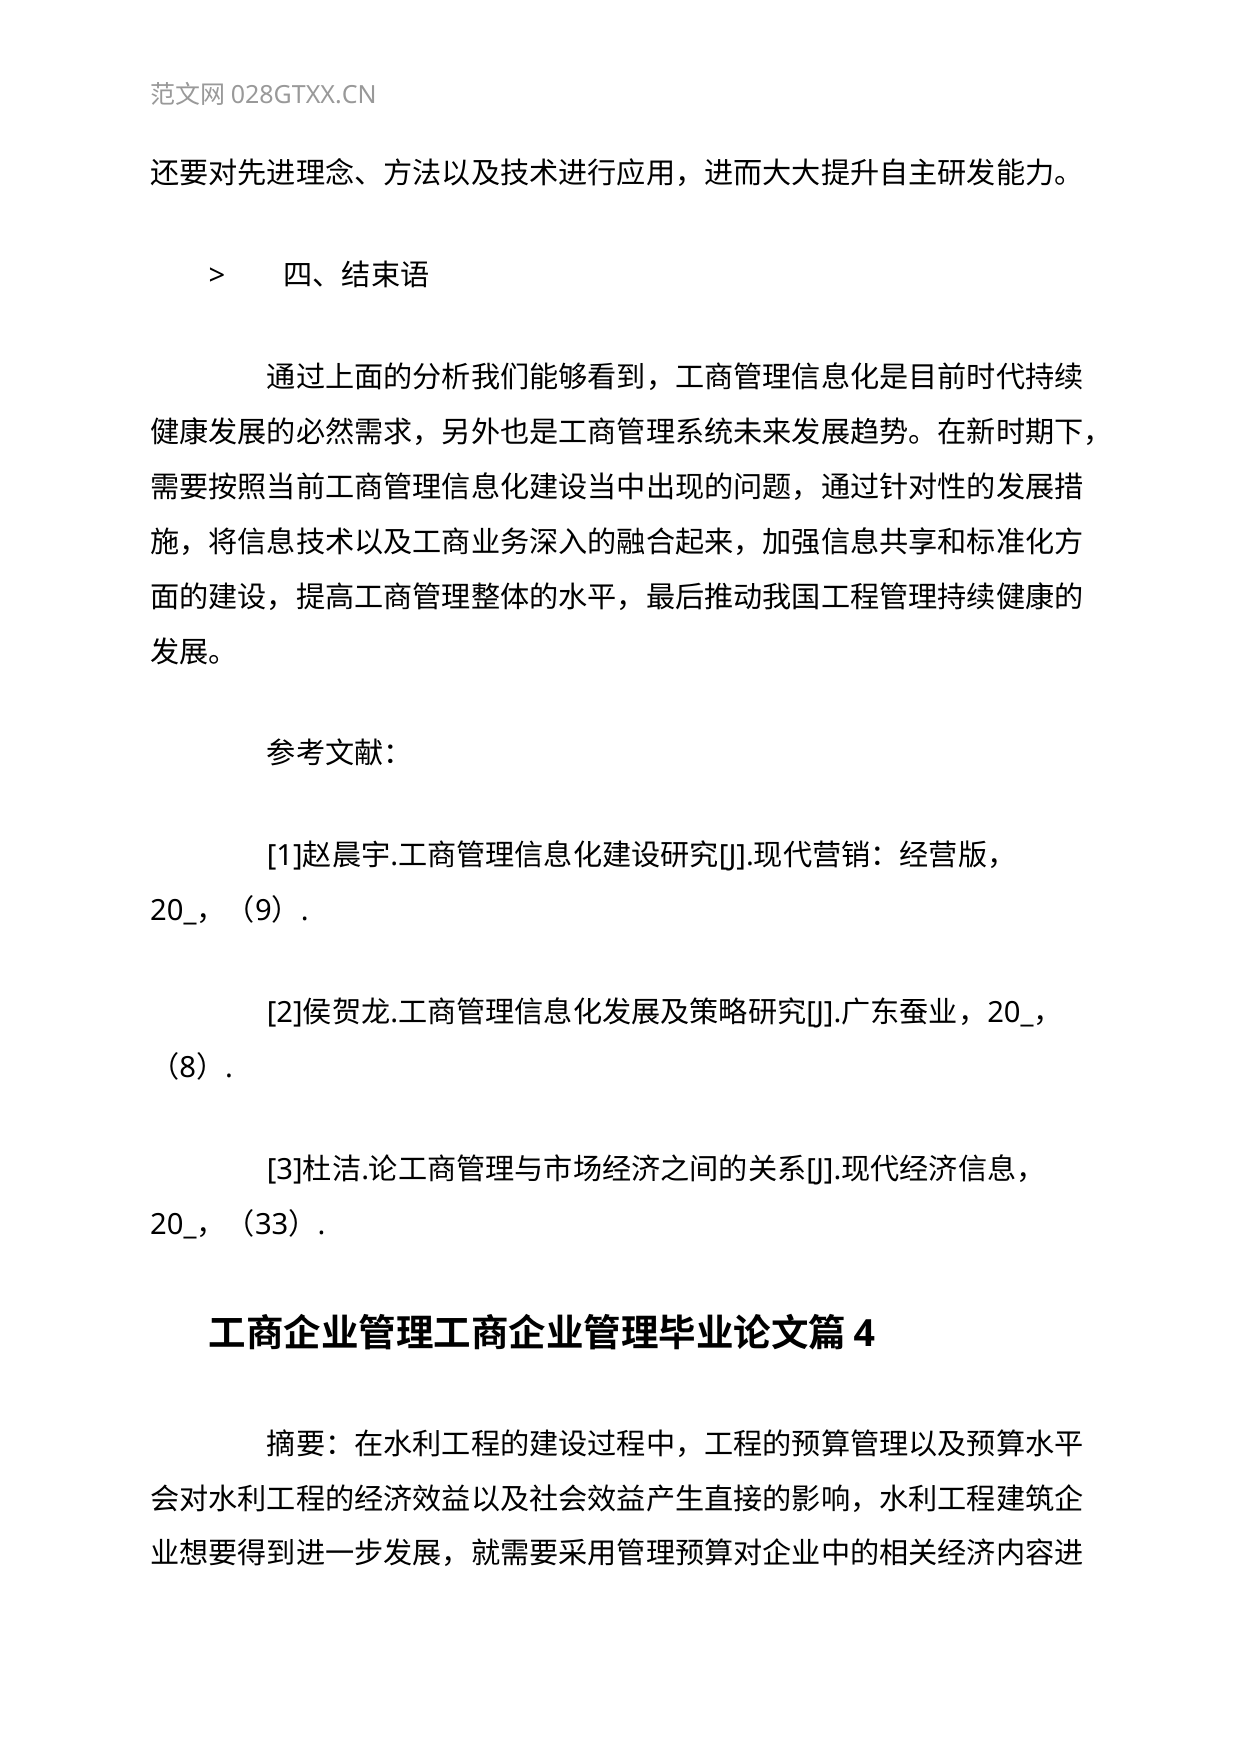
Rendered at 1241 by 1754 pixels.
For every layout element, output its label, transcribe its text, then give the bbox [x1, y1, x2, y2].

text [2]侯贺龙.工商管理信息化发展及策略研究[J].广东蚕业，20_，（8）. [150, 989, 1090, 1086]
text > 四、结束语 [150, 252, 1090, 294]
text [1]赵晨宇.工商管理信息化建设研究[J].现代营销：经营版，20_，（9）. [150, 832, 1090, 929]
text [3]杜洁.论工商管理与市场经济之间的关系[J].现代经济信息，20_，（33）. [150, 1146, 1090, 1243]
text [150, 1420, 1090, 1572]
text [150, 150, 1090, 192]
text 参考文献： [150, 730, 1090, 772]
text 工商企业管理工商企业管理毕业论文篇4 [150, 1303, 1090, 1357]
text 通过上面的分析我们能够看到，工商管理信息化是目前时代持续健康发展的必然需求，另外也是工商管理系统未来发展趋势。在新时期下，需要按照当前工商管理信息化建设当中出现的问题，通过针对性的发展措施，将信息技术以及工商业务深入的融合起来，加强信息共享和标准化方面的建设，提高工商管理整体的水平，最后推动我国工程管理持续健康的发展。 [150, 354, 1090, 671]
